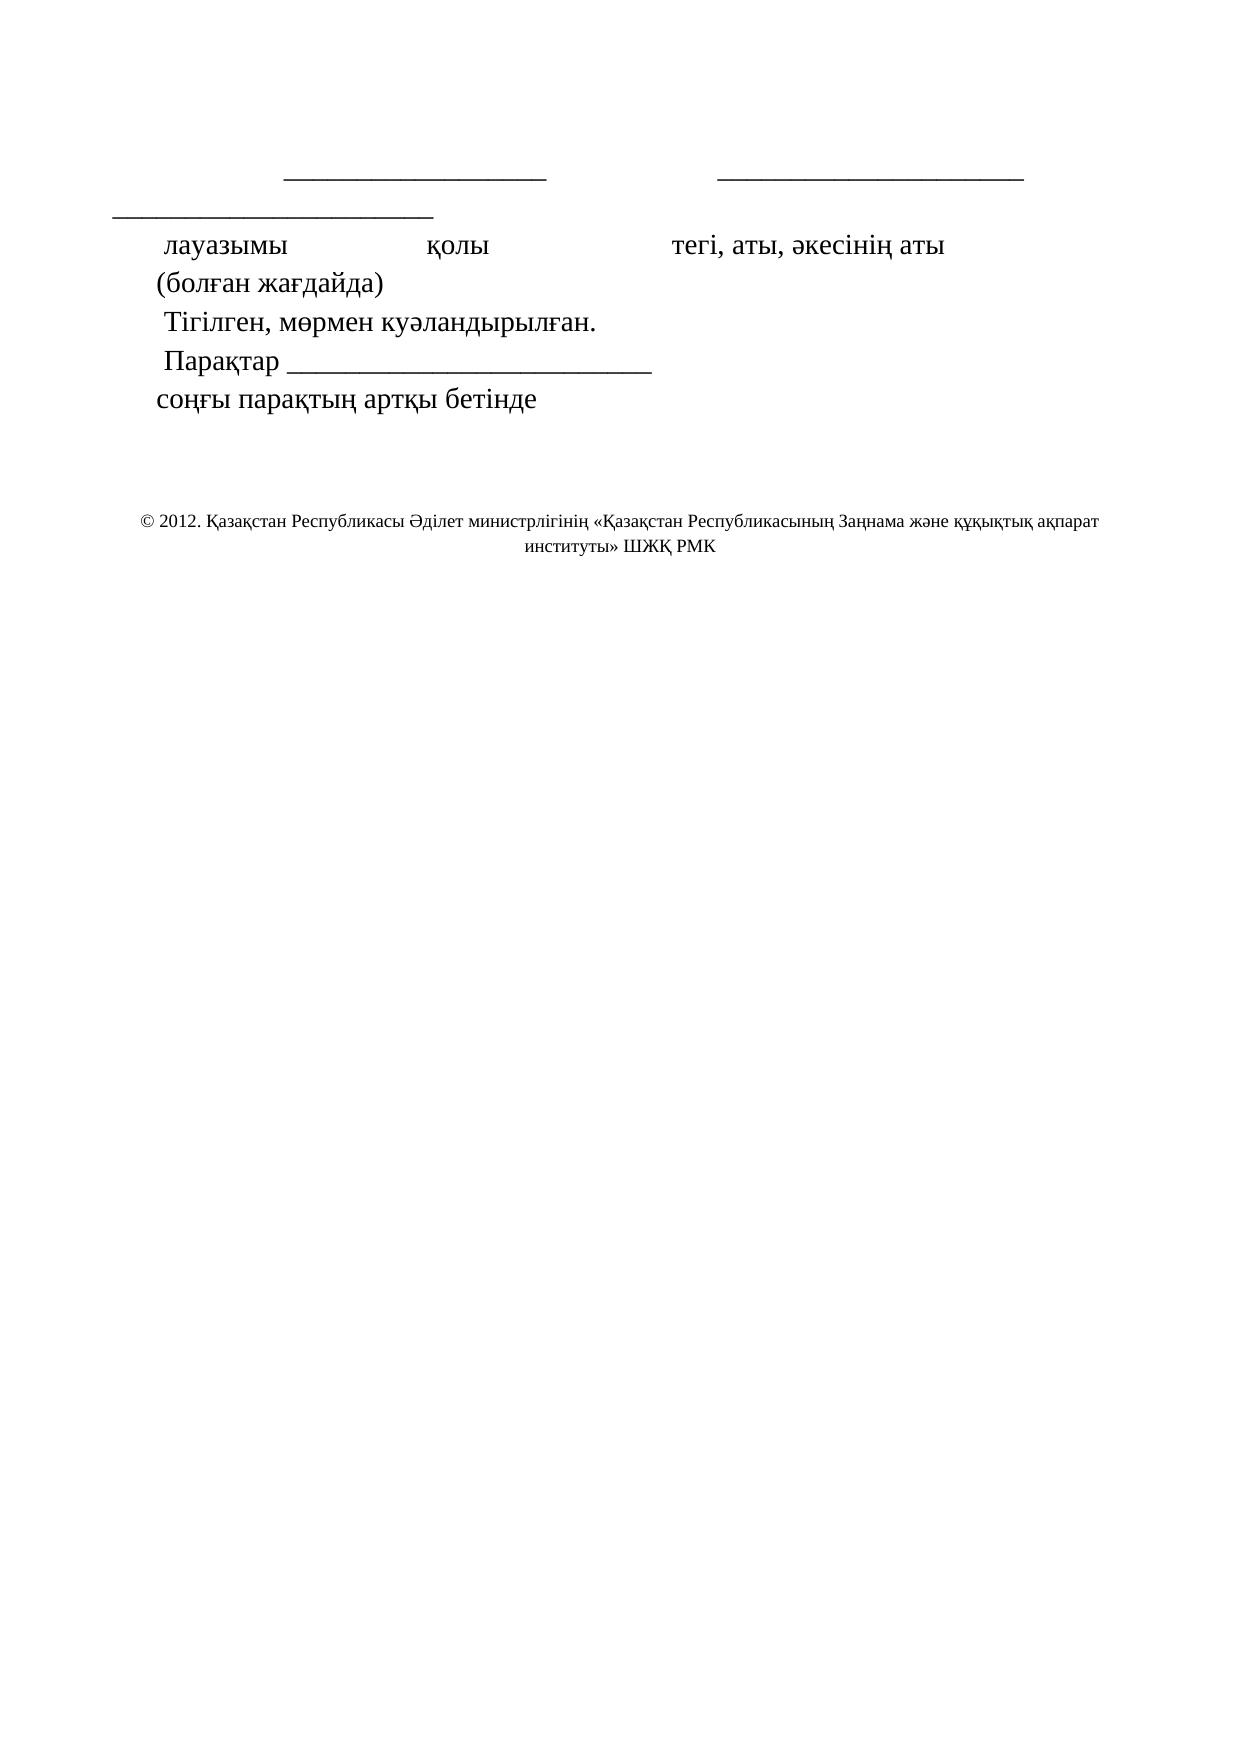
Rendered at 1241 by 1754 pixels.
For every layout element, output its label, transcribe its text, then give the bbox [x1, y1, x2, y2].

text соңғы парақтың артқы бетінде [112, 381, 1128, 415]
text __________________ _____________________ ______________________ [112, 150, 1128, 222]
text Парақтар _________________________ [112, 343, 1128, 376]
text © 2012. Қазақстан Республикасы Әділет министрлігінің «Қазақстан Республикасының Заңнама және құқықтық ақпарат институты» ШЖҚ РМК [112, 510, 1128, 557]
text (болған жағдайда) [112, 266, 1128, 299]
text лауазымы қолы тегі, аты, әкесінің аты [112, 227, 1128, 261]
text Тігілген, мөрмен куәландырылған. [112, 304, 1128, 338]
